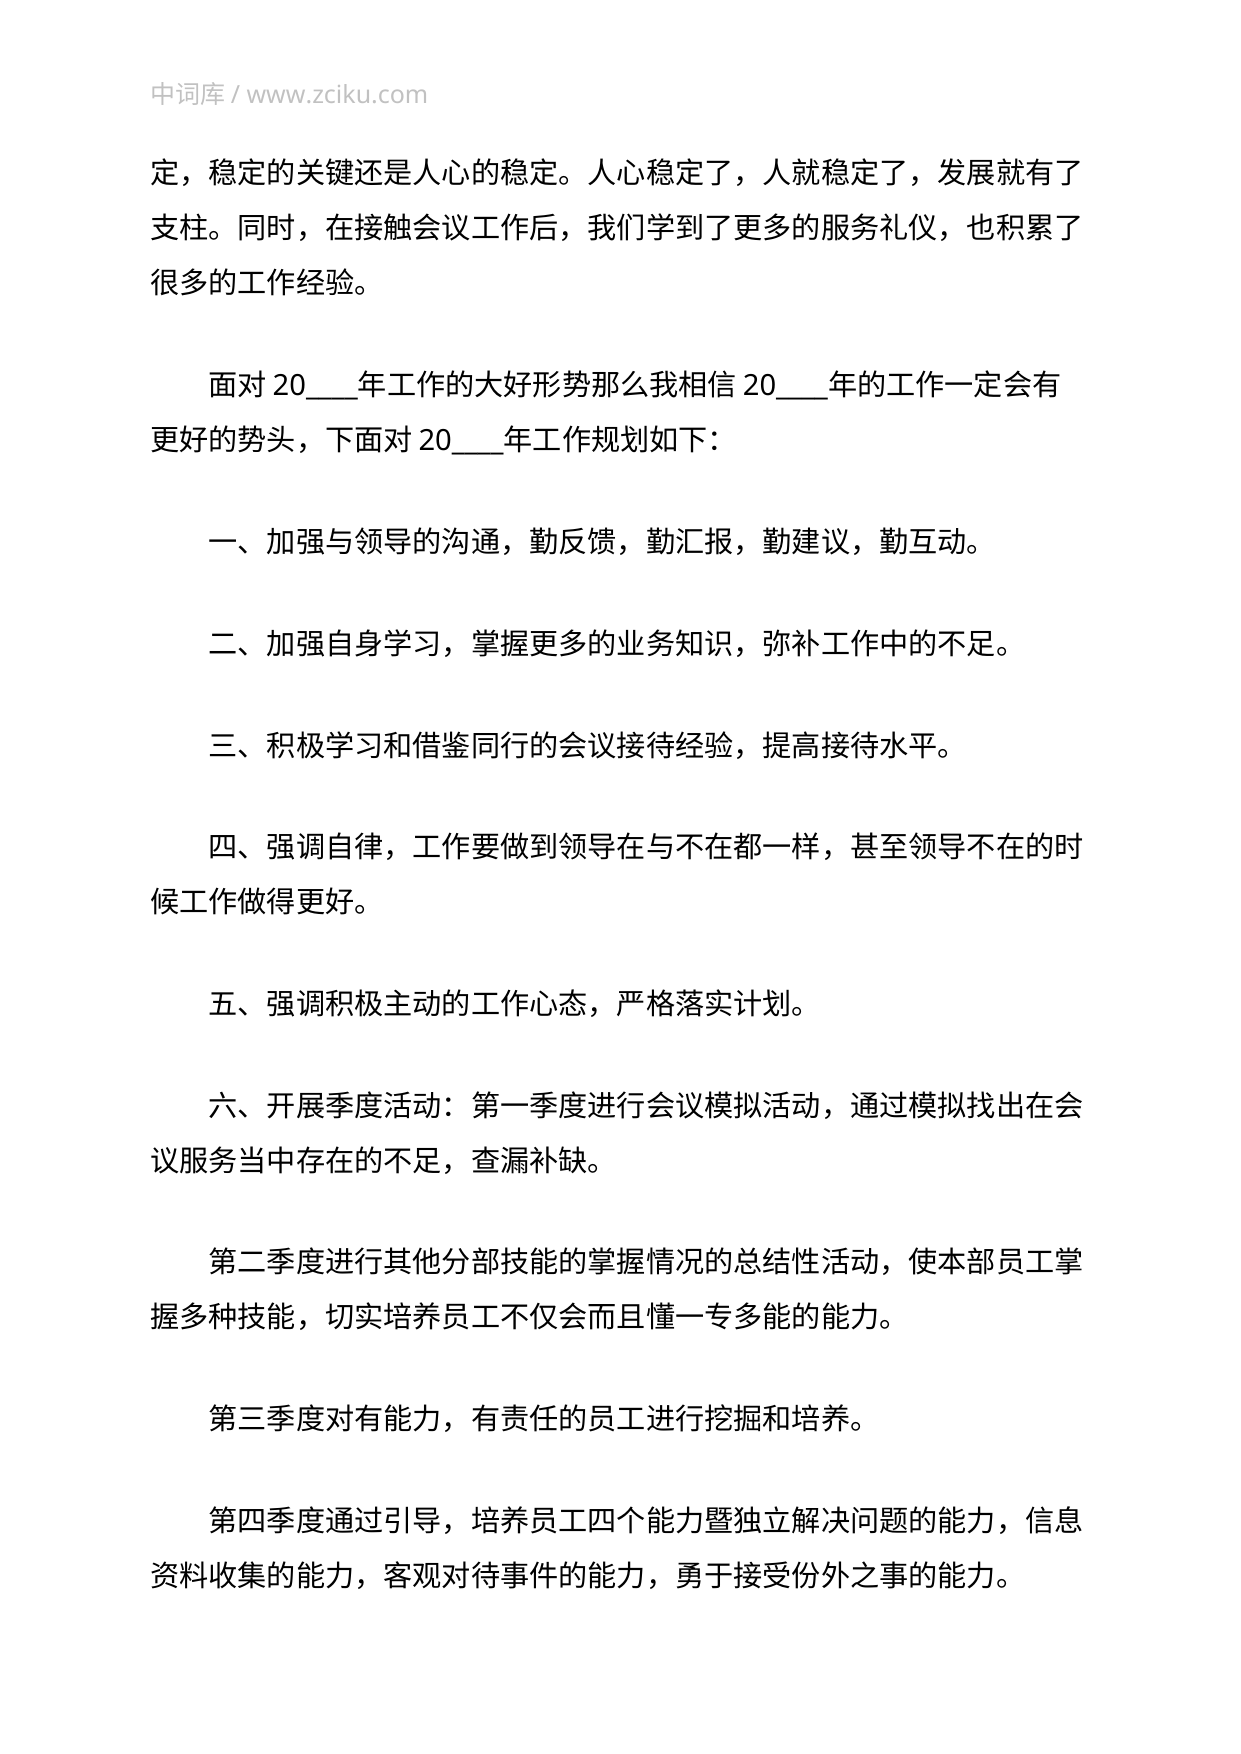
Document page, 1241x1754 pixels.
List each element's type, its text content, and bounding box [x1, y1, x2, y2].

text 五、强调积极主动的工作心态，严格落实计划。 [150, 981, 1090, 1023]
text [150, 150, 1090, 302]
text 四、强调自律，工作要做到领导在与不在都一样，甚至领导不在的时候工作做得更好。 [150, 824, 1090, 921]
text 三、积极学习和借鉴同行的会议接待经验，提高接待水平。 [150, 722, 1090, 764]
text 二、加强自身学习，掌握更多的业务知识，弥补工作中的不足。 [150, 620, 1090, 663]
text 面对20____年工作的大好形势那么我相信20____年的工作一定会有更好的势头，下面对20____年工作规划如下： [150, 362, 1090, 459]
text 第二季度进行其他分部技能的掌握情况的总结性活动，使本部员工掌握多种技能，切实培养员工不仅会而且懂一专多能的能力。 [150, 1239, 1090, 1336]
text 六、开展季度活动：第一季度进行会议模拟活动，通过模拟找出在会议服务当中存在的不足，查漏补缺。 [150, 1082, 1090, 1179]
text 第四季度通过引导，培养员工四个能力暨独立解决问题的能力，信息资料收集的能力，客观对待事件的能力，勇于接受份外之事的能力。 [150, 1497, 1090, 1594]
text 第三季度对有能力，有责任的员工进行挖掘和培养。 [150, 1396, 1090, 1438]
text 一、加强与领导的沟通，勤反馈，勤汇报，勤建议，勤互动。 [150, 518, 1090, 561]
